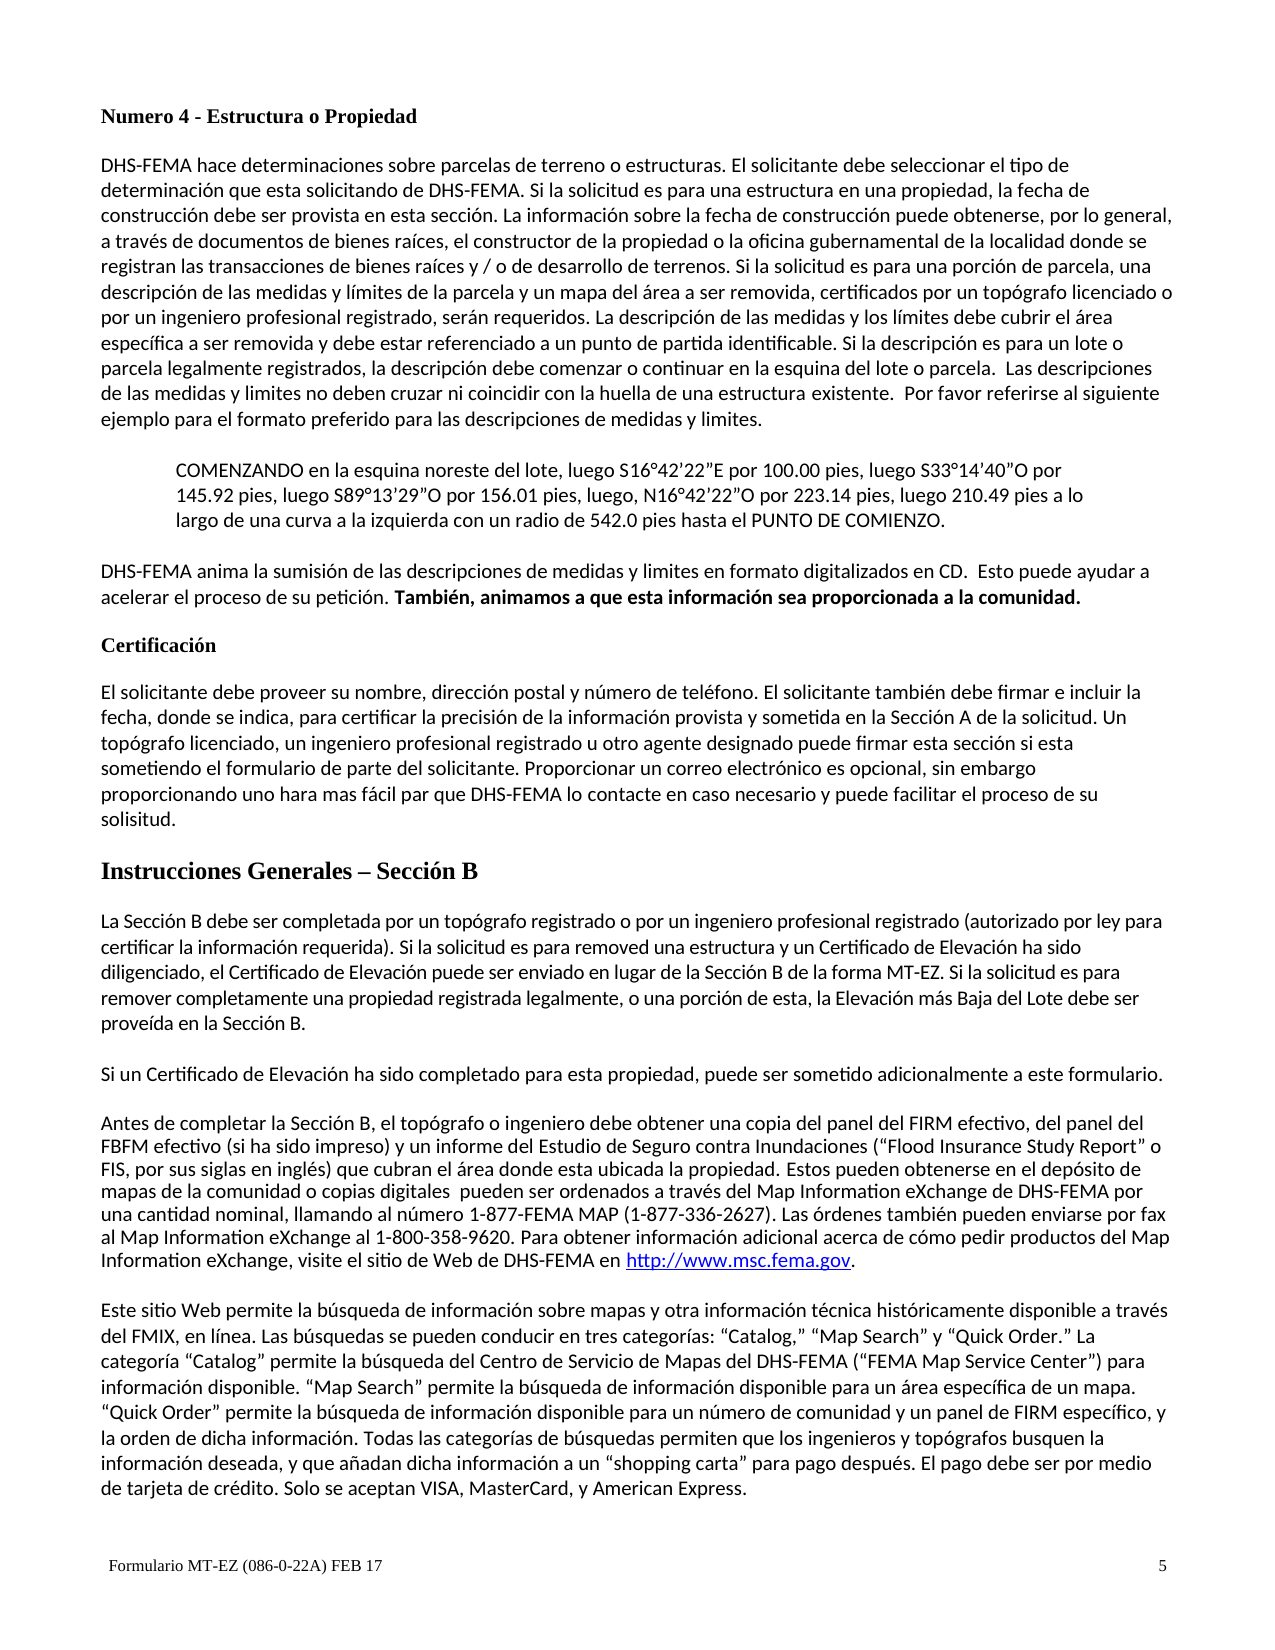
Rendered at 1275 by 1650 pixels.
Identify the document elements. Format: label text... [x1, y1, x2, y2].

subtitle Numero 4 - Estructura o Propiedad [101, 104, 1174, 128]
text Antes de completar la Sección B, el topógrafo o ingeniero debe obtener una copia del panel del FIRM efectivo, del panel del FBFM efectivo (si ha sido impreso) y un informe del Estudio de Seguro contra Inundaciones (“Flood Insurance Study Report” o FIS, por sus siglas en inglés) que cubran el área donde esta ubicada la propiedad. Estos pueden obtenerse en el depósito de mapas de la comunidad o copias digitales pueden ser ordenados a través del Map Information eXchange de DHS-FEMA por una cantidad nominal, llamando al número 1-877-FEMA MAP (1-877-336-2627). Las órdenes también pueden enviarse por fax al Map Information eXchange al 1-800-358-9620. Para obtener información adicional acerca de cómo pedir productos del Map Information eXchange, visite el sitio de Web de DHS-FEMA en http://www.msc.fema.gov. [101, 1112, 1174, 1272]
text Si un Certificado de Elevación ha sido completado para esta propiedad, puede ser sometido adicionalmente a este formulario. [101, 1061, 1174, 1086]
subtitle Instrucciones Generales – Sección B [101, 856, 1174, 884]
text DHS-FEMA hace determinaciones sobre parcelas de terreno o estructuras. El solicitante debe seleccionar el tipo de determinación que esta solicitando de DHS-FEMA. Si la solicitud es para una estructura en una propiedad, la fecha de construcción debe ser provista en esta sección. La información sobre la fecha de construcción puede obtenerse, por lo general, a través de documentos de bienes raíces, el constructor de la propiedad o la oficina gubernamental de la localidad donde se registran las transacciones de bienes raíces y / o de desarrollo de terrenos. Si la solicitud es para una porción de parcela, una descripción de las medidas y límites de la parcela y un mapa del área a ser removida, certificados por un topógrafo licenciado o por un ingeniero profesional registrado, serán requeridos. La descripción de las medidas y los límites debe cubrir el área específica a ser removida y debe estar referenciado a un punto de partida identificable. Si la descripción es para un lote o parcela legalmente registrados, la descripción debe comenzar o continuar en la esquina del lote o parcela. Las descripciones de las medidas y limites no deben cruzar ni coincidir con la huella de una estructura existente. Por favor referirse al siguiente ejemplo para el formato preferido para las descripciones de medidas y limites. [101, 152, 1174, 431]
subtitle Certificación [101, 633, 1174, 657]
text La Sección B debe ser completada por un topógrafo registrado o por un ingeniero profesional registrado (autorizado por ley para certificar la información requerida). Si la solicitud es para removed una estructura y un Certificado de Elevación ha sido diligenciado, el Certificado de Elevación puede ser enviado en lugar de la Sección B de la forma MT-EZ. Si la solicitud es para remover completamente una propiedad registrada legalmente, o una porción de esta, la Elevación más Baja del Lote debe ser proveída en la Sección B. [101, 908, 1174, 1036]
text Este sitio Web permite la búsqueda de información sobre mapas y otra información técnica históricamente disponible a través del FMIX, en línea. Las búsquedas se pueden conducir en tres categorías: “Catalog,” “Map Search” y “Quick Order.” La categoría “Catalog” permite la búsqueda del Centro de Servicio de Mapas del DHS-FEMA (“FEMA Map Service Center”) para información disponible. “Map Search” permite la búsqueda de información disponible para un área específica de un mapa. “Quick Order” permite la búsqueda de información disponible para un número de comunidad y un panel de FIRM específico, y la orden de dicha información. Todas las categorías de búsquedas permiten que los ingenieros y topógrafos busquen la información deseada, y que añadan dicha información a un “shopping carta” para pago después. El pago debe ser por medio de tarjeta de crédito. Solo se aceptan VISA, MasterCard, y American Express. [101, 1298, 1174, 1501]
text DHS-FEMA anima la sumisión de las descripciones de medidas y limites en formato digitalizados en CD. Esto puede ayudar a acelerar el proceso de su petición. También, animamos a que esta información sea proporcionada a la comunidad. [101, 558, 1174, 609]
text COMENZANDO en la esquina noreste del lote, luego S16°42’22”E por 100.00 pies, luego S33°14’40”O por 145.92 pies, luego S89°13’29”O por 156.01 pies, luego, N16°42’22”O por 223.14 pies, luego 210.49 pies a lo largo de una curva a la izquierda con un radio de 542.0 pies hasta el PUNTO DE COMIENZO. [176, 457, 1099, 533]
text El solicitante debe proveer su nombre, dirección postal y número de teléfono. El solicitante también debe firmar e incluir la fecha, donde se indica, para certificar la precisión de la información provista y sometida en la Sección A de la solicitud. Un topógrafo licenciado, un ingeniero profesional registrado u otro agente designado puede firmar esta sección si esta sometiendo el formulario de parte del solicitante. Proporcionar un correo electrónico es opcional, sin embargo proporcionando uno hara mas fácil par que DHS-FEMA lo contacte en caso necesario y puede facilitar el proceso de su solisitud. [101, 679, 1174, 832]
